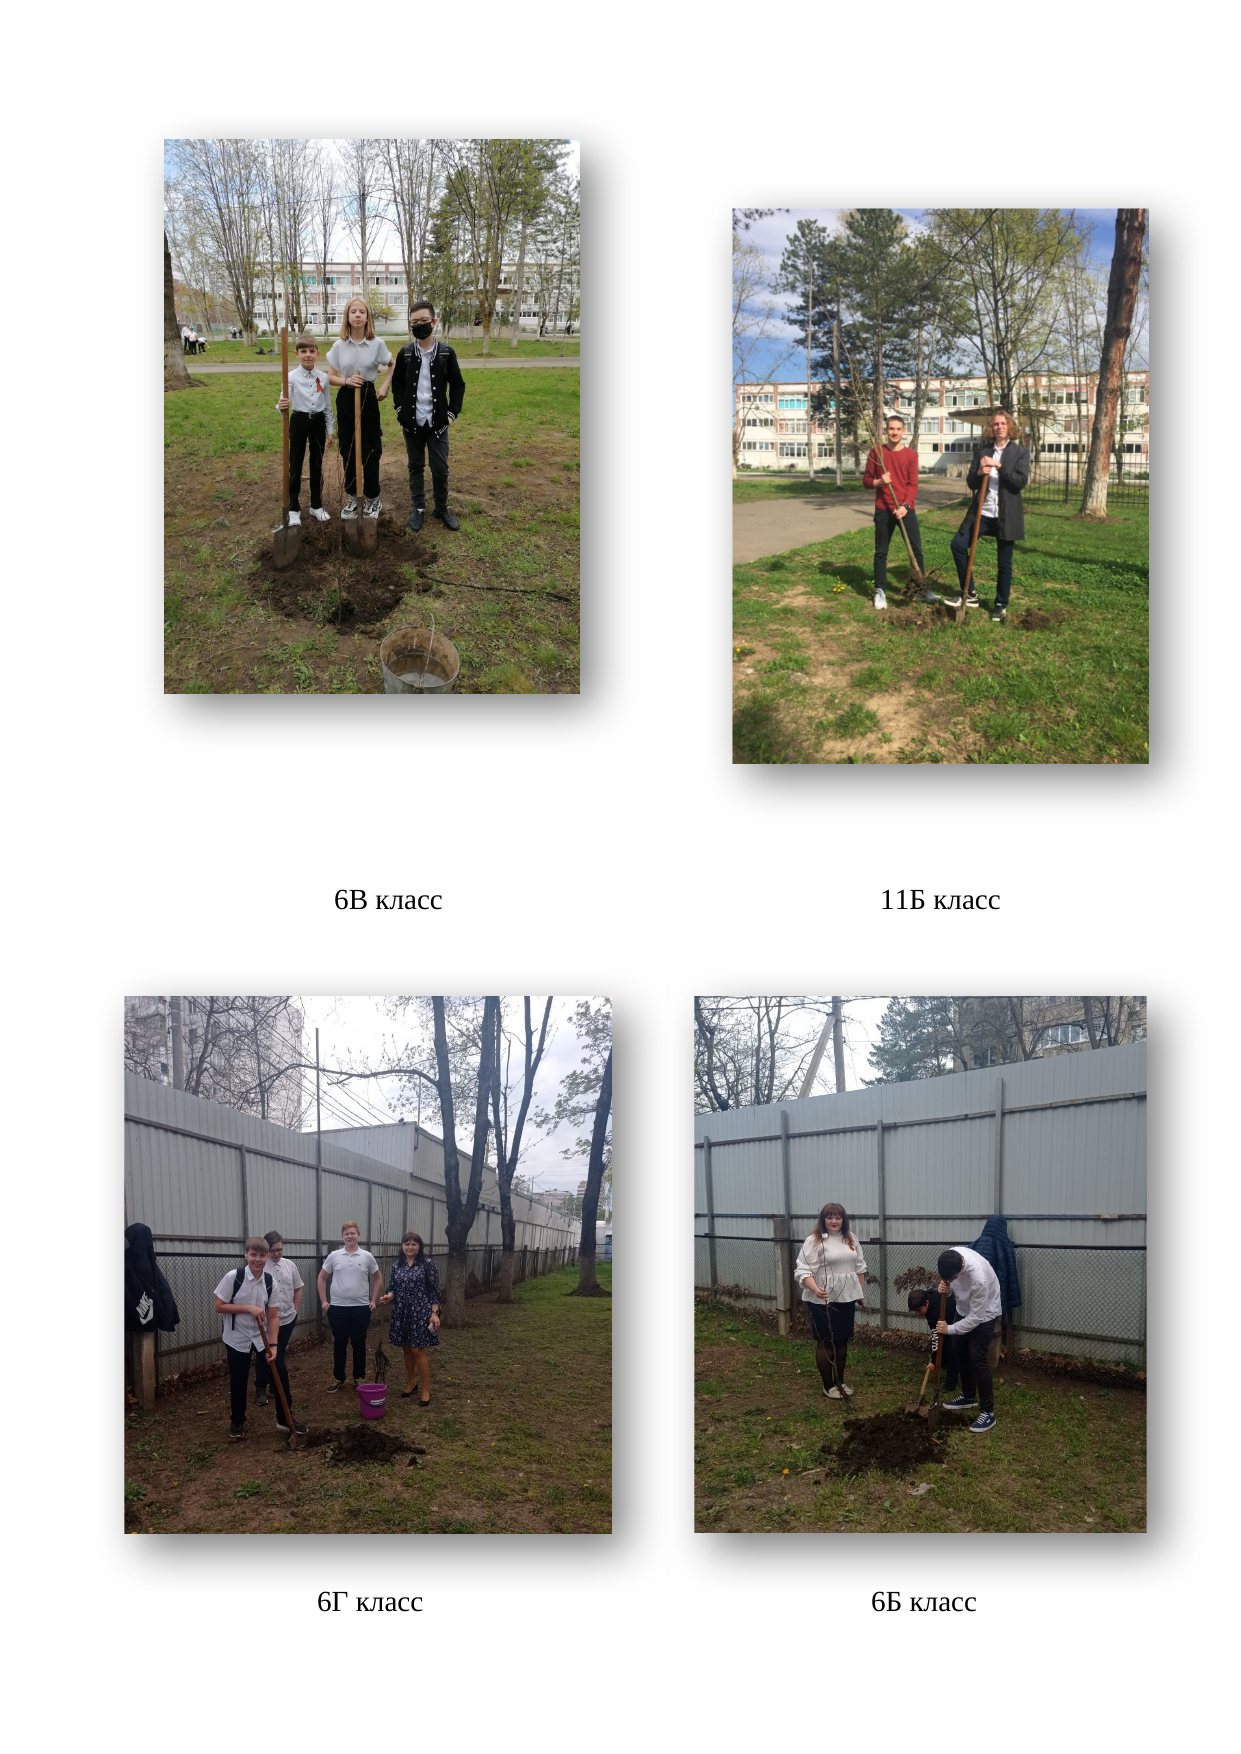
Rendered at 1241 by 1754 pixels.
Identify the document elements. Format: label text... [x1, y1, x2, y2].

picture [694, 996, 1147, 1533]
table_cell 6В класс [125, 882, 652, 915]
table_cell 11Б класс [652, 882, 1229, 915]
picture [164, 139, 580, 694]
picture [124, 996, 612, 1534]
picture [733, 209, 1149, 763]
table_cell 6Б класс [655, 1584, 1192, 1618]
table_header [85, 975, 655, 1584]
table_header [125, 118, 652, 882]
table_header [652, 118, 1229, 882]
table_cell 6Г класс [85, 1584, 655, 1618]
table_header [655, 975, 1192, 1584]
